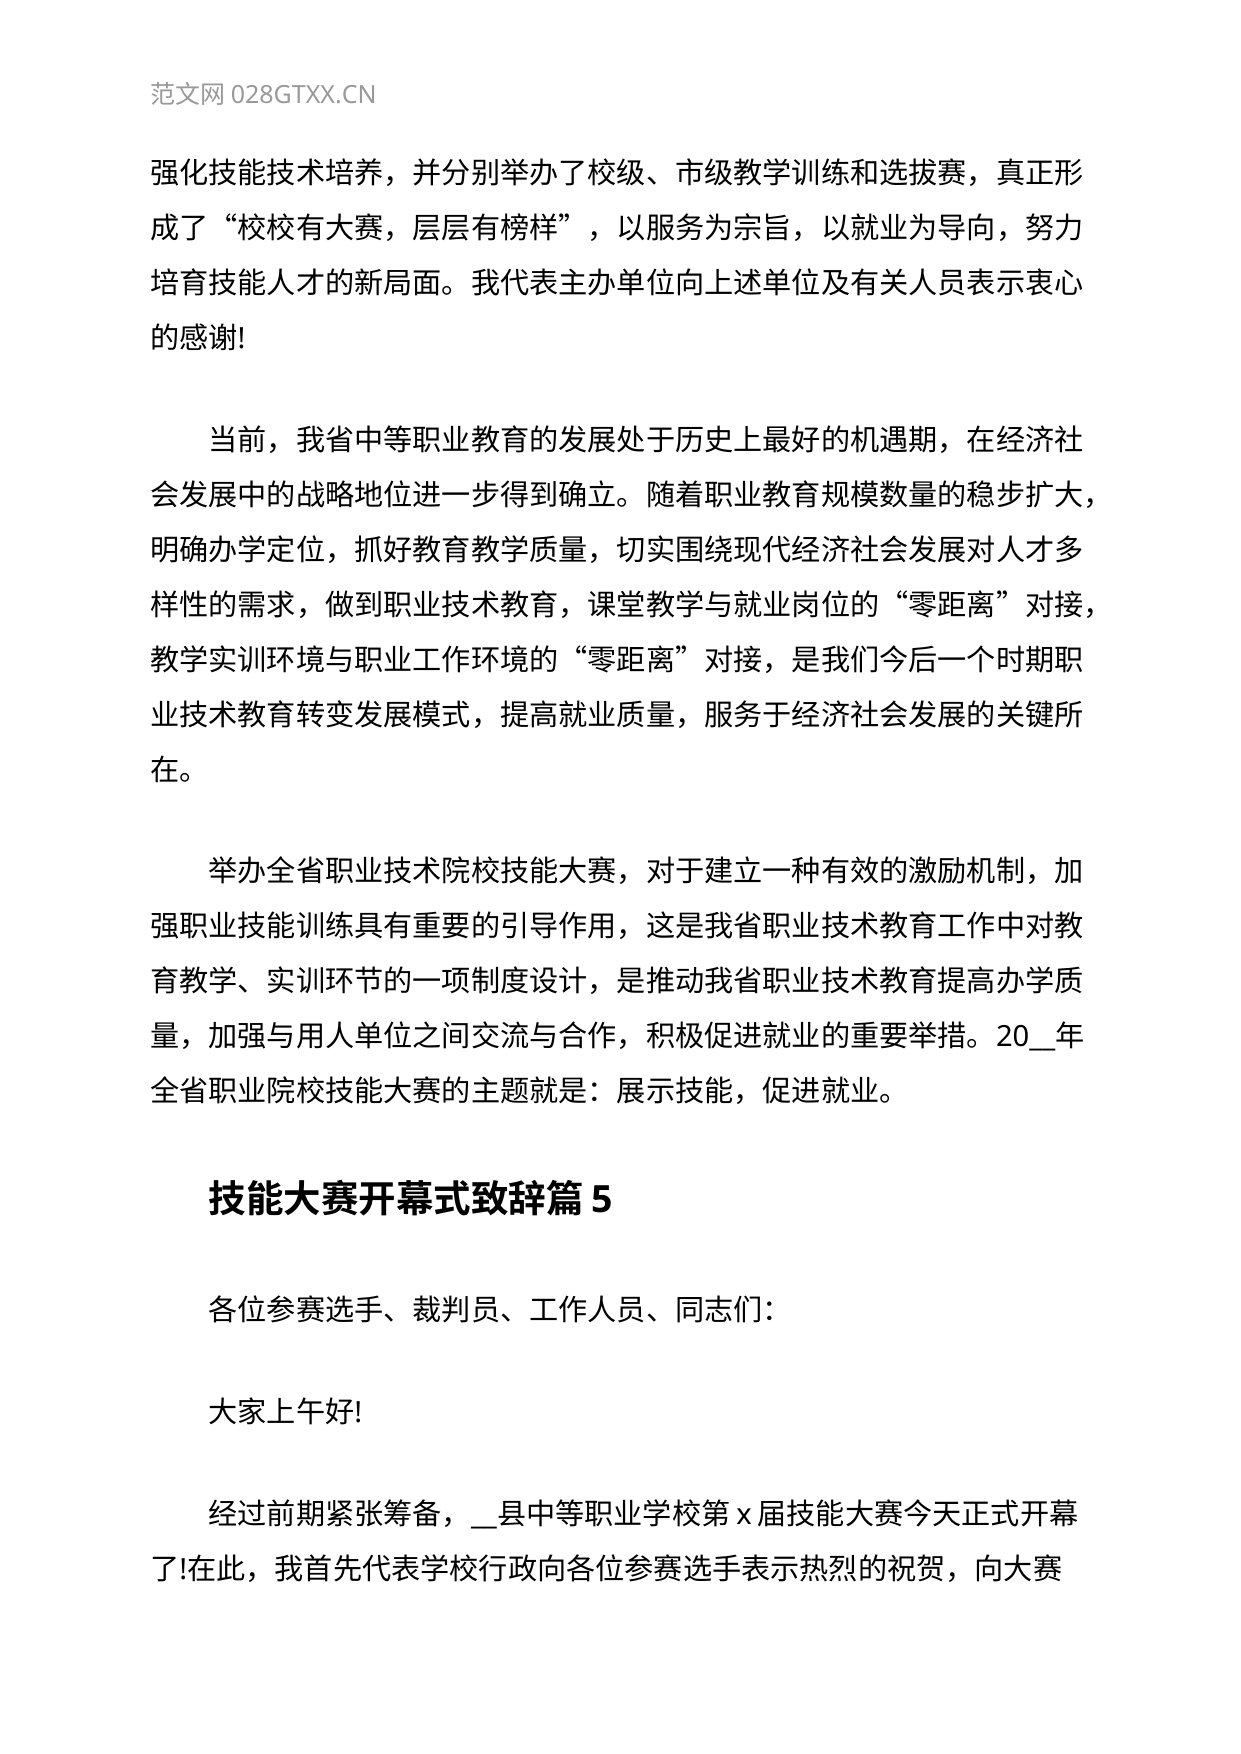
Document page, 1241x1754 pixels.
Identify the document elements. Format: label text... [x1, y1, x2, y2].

text 技能大赛开幕式致辞篇5 [150, 1169, 1090, 1224]
text 各位参赛选手、裁判员、工作人员、同志们： [150, 1287, 1090, 1329]
text 当前，我省中等职业教育的发展处于历史上最好的机遇期，在经济社会发展中的战略地位进一步得到确立。随着职业教育规模数量的稳步扩大，明确办学定位，抓好教育教学质量，切实围绕现代经济社会发展对人才多样性的需求，做到职业技术教育，课堂教学与就业岗位的“零距离”对接，教学实训环境与职业工作环境的“零距离”对接，是我们今后一个时期职业技术教育转变发展模式，提高就业质量，服务于经济社会发展的关键所在。 [150, 417, 1090, 788]
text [150, 1491, 1090, 1588]
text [150, 150, 1090, 357]
text 大家上午好! [150, 1389, 1090, 1431]
text 举办全省职业技术院校技能大赛，对于建立一种有效的激励机制，加强职业技能训练具有重要的引导作用，这是我省职业技术教育工作中对教育教学、实训环节的一项制度设计，是推动我省职业技术教育提高办学质量，加强与用人单位之间交流与合作，积极促进就业的重要举措。20__年全省职业院校技能大赛的主题就是：展示技能，促进就业。 [150, 848, 1090, 1110]
